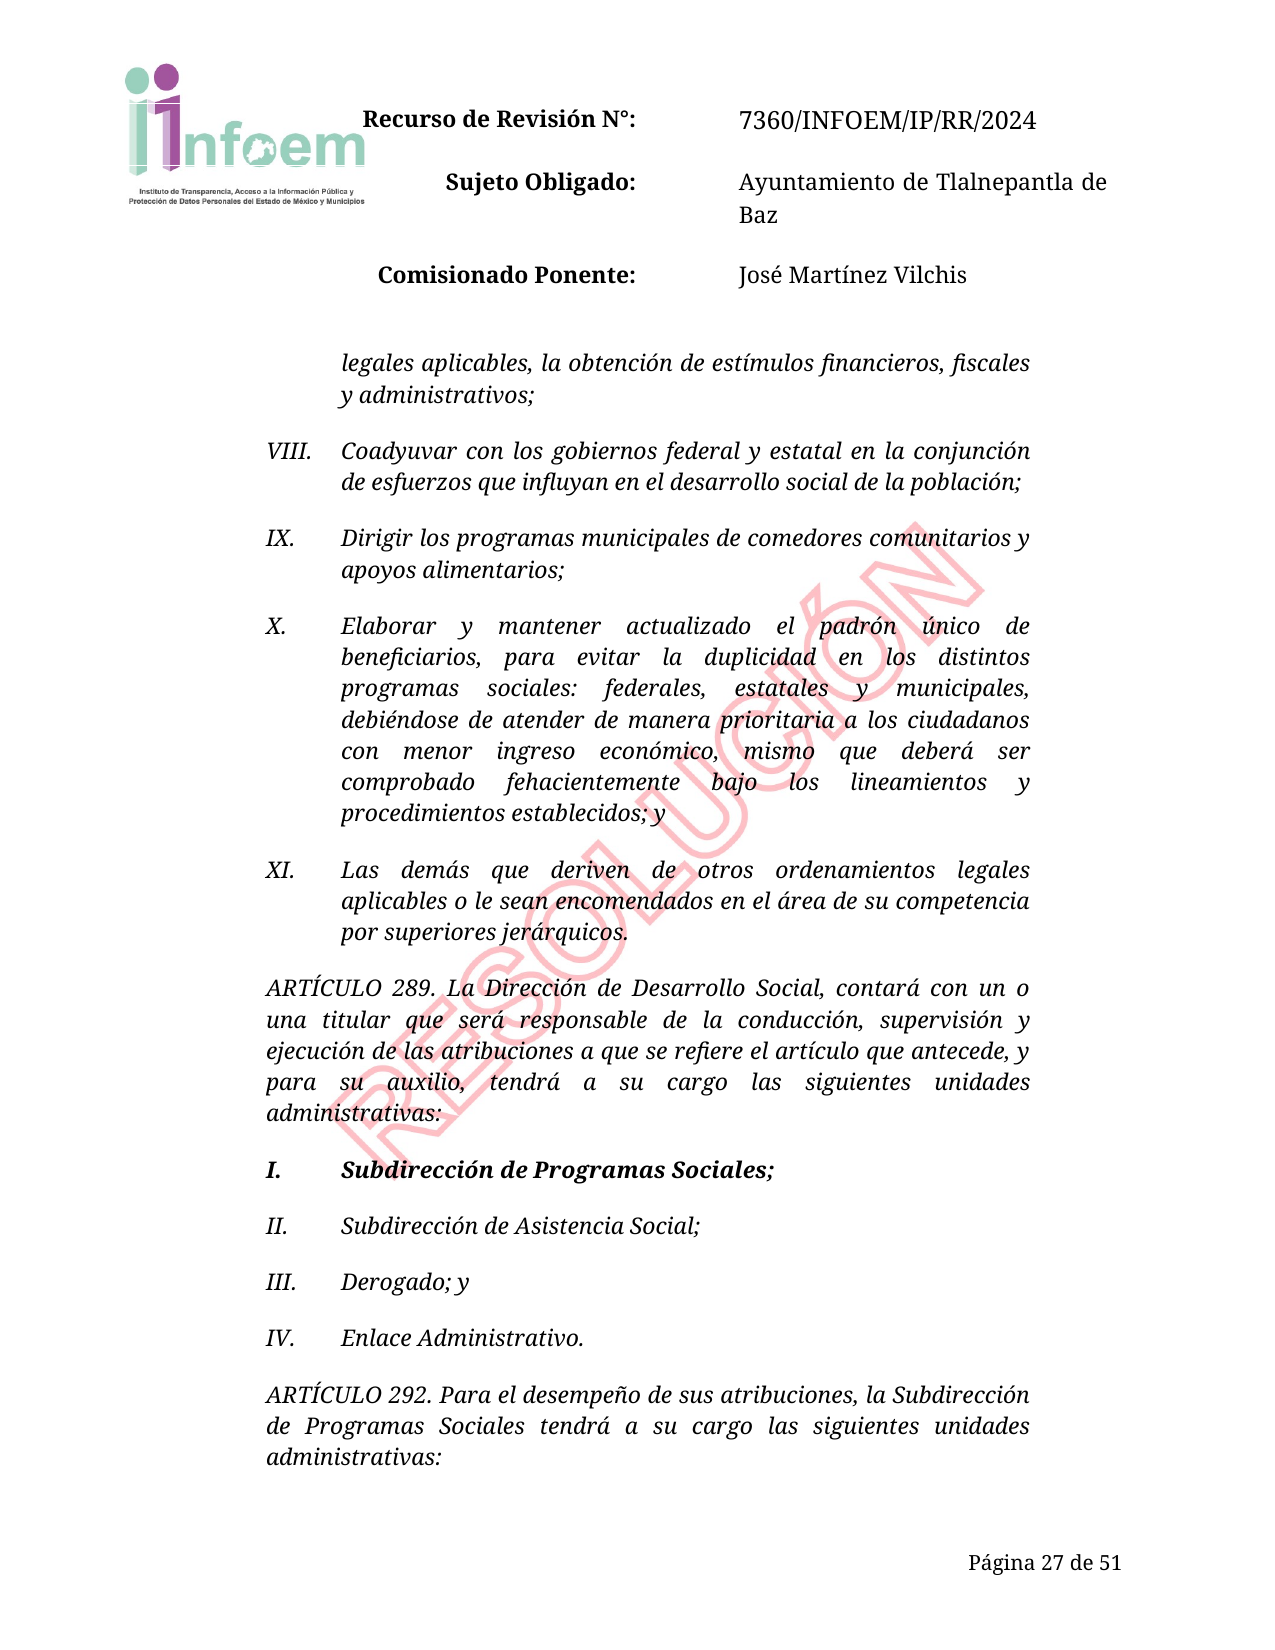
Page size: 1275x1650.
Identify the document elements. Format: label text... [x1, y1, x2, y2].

list Coadyuvar con los gobiernos federal y estatal en la conjunción de esfuerzos que influyan en el desarrollo social de la población; [266, 435, 1033, 497]
list Derogado; y [266, 1266, 1033, 1297]
list Dirigir los programas municipales de comedores comunitarios y apoyos alimentarios; [266, 522, 1033, 585]
list Elaborar y mantener actualizado el padrón único de beneficiarios, para evitar la duplicidad en los distintos programas sociales: federales, estatales y municipales, debiéndose de atender de manera prioritaria a los ciudadanos con menor ingreso económico, mismo que deberá ser comprobado fehacientemente bajo los lineamientos y procedimientos establecidos; y [266, 610, 1033, 829]
list Las demás que deriven de otros ordenamientos legales aplicables o le sean encomendados en el área de su competencia por superiores jerárquicos. [266, 854, 1033, 947]
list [266, 347, 1033, 410]
list Enlace Administrativo. [266, 1322, 1033, 1354]
text ARTÍCULO 292. Para el desempeño de sus atribuciones, la Subdirección de Programas Sociales tendrá a su cargo las siguientes unidades administrativas: [266, 1379, 1033, 1472]
list Subdirección de Programas Sociales; [266, 1154, 1033, 1185]
list Subdirección de Asistencia Social; [266, 1210, 1033, 1241]
text ARTÍCULO 289. La Dirección de Desarrollo Social, contará con un o una titular que será responsable de la conducción, supervisión y ejecución de las atribuciones a que se refiere el artículo que antecede, y para su auxilio, tendrá a su cargo las siguientes unidades administrativas: [266, 972, 1033, 1129]
picture [6, 3, 1271, 1650]
